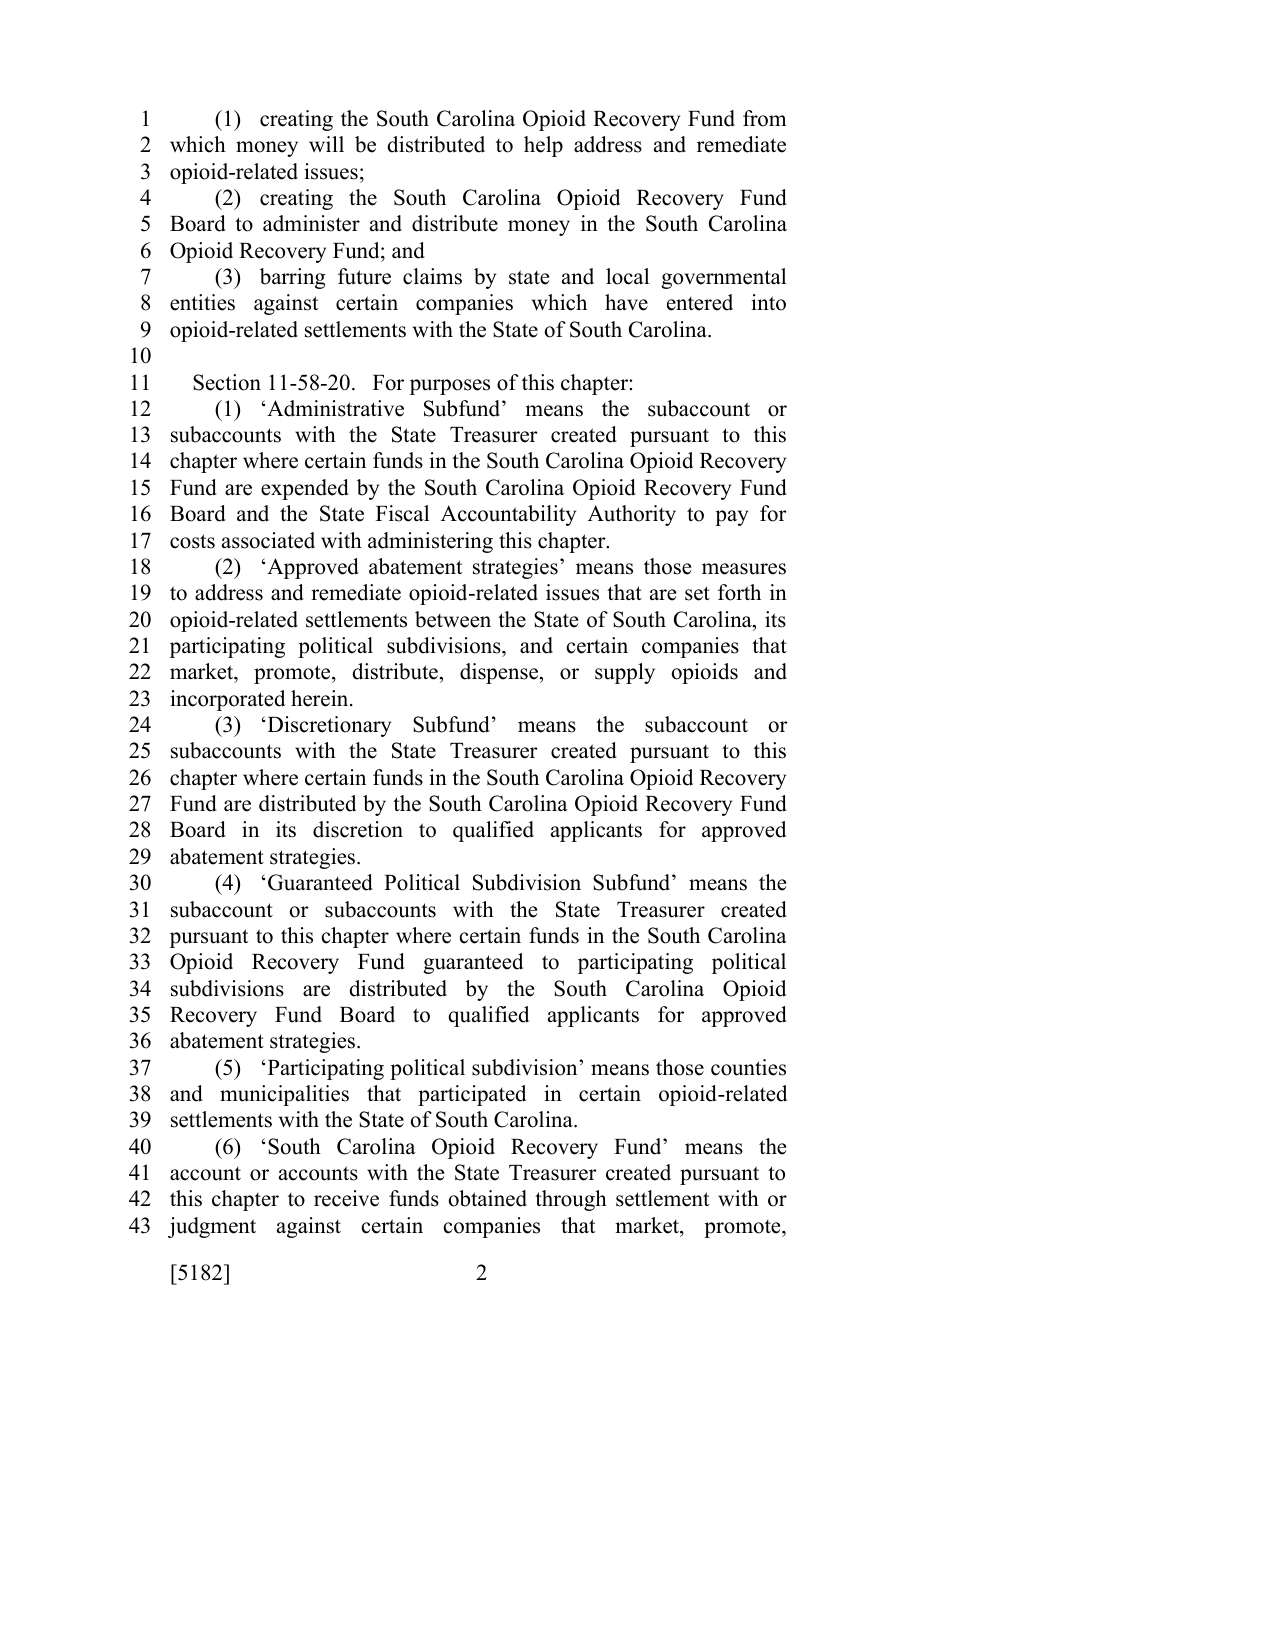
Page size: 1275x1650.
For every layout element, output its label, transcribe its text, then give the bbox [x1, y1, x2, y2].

text (2) creating the South Carolina Opioid Recovery Fund Board to administer and distribute money in the South Carolina Opioid Recovery Fund; and [169, 184, 787, 263]
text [169, 1133, 787, 1238]
text (2) ‘Approved abatement strategies’ means those measures to address and remediate opioid-related issues that are set forth in opioid-related settlements between the State of South Carolina, its participating political subdivisions, and certain companies that market, promote, distribute, dispense, or supply opioids and incorporated herein. [169, 553, 787, 711]
text (3) barring future claims by state and local governmental entities against certain companies which have entered into opioid-related settlements with the State of South Carolina. [169, 263, 787, 342]
text (4) ‘Guaranteed Political Subdivision Subfund’ means the subaccount or subaccounts with the State Treasurer created pursuant to this chapter where certain funds in the South Carolina Opioid Recovery Fund guaranteed to participating political subdivisions are distributed by the South Carolina Opioid Recovery Fund Board to qualified applicants for approved abatement strategies. [169, 869, 787, 1054]
text (1) ‘Administrative Subfund’ means the subaccount or subaccounts with the State Treasurer created pursuant to this chapter where certain funds in the South Carolina Opioid Recovery Fund are expended by the South Carolina Opioid Recovery Fund Board and the State Fiscal Accountability Authority to pay for costs associated with administering this chapter. [169, 395, 787, 553]
text (5) ‘Participating political subdivision’ means those counties and municipalities that participated in certain opioid-related settlements with the State of South Carolina. [169, 1054, 787, 1133]
text (1) creating the South Carolina Opioid Recovery Fund from which money will be distributed to help address and remediate opioid-related issues; [169, 105, 787, 184]
text (3) ‘Discretionary Subfund’ means the subaccount or subaccounts with the State Treasurer created pursuant to this chapter where certain funds in the South Carolina Opioid Recovery Fund are distributed by the South Carolina Opioid Recovery Fund Board in its discretion to qualified applicants for approved abatement strategies. [169, 711, 787, 869]
text Section 11-58-20. For purposes of this chapter: [169, 368, 787, 395]
